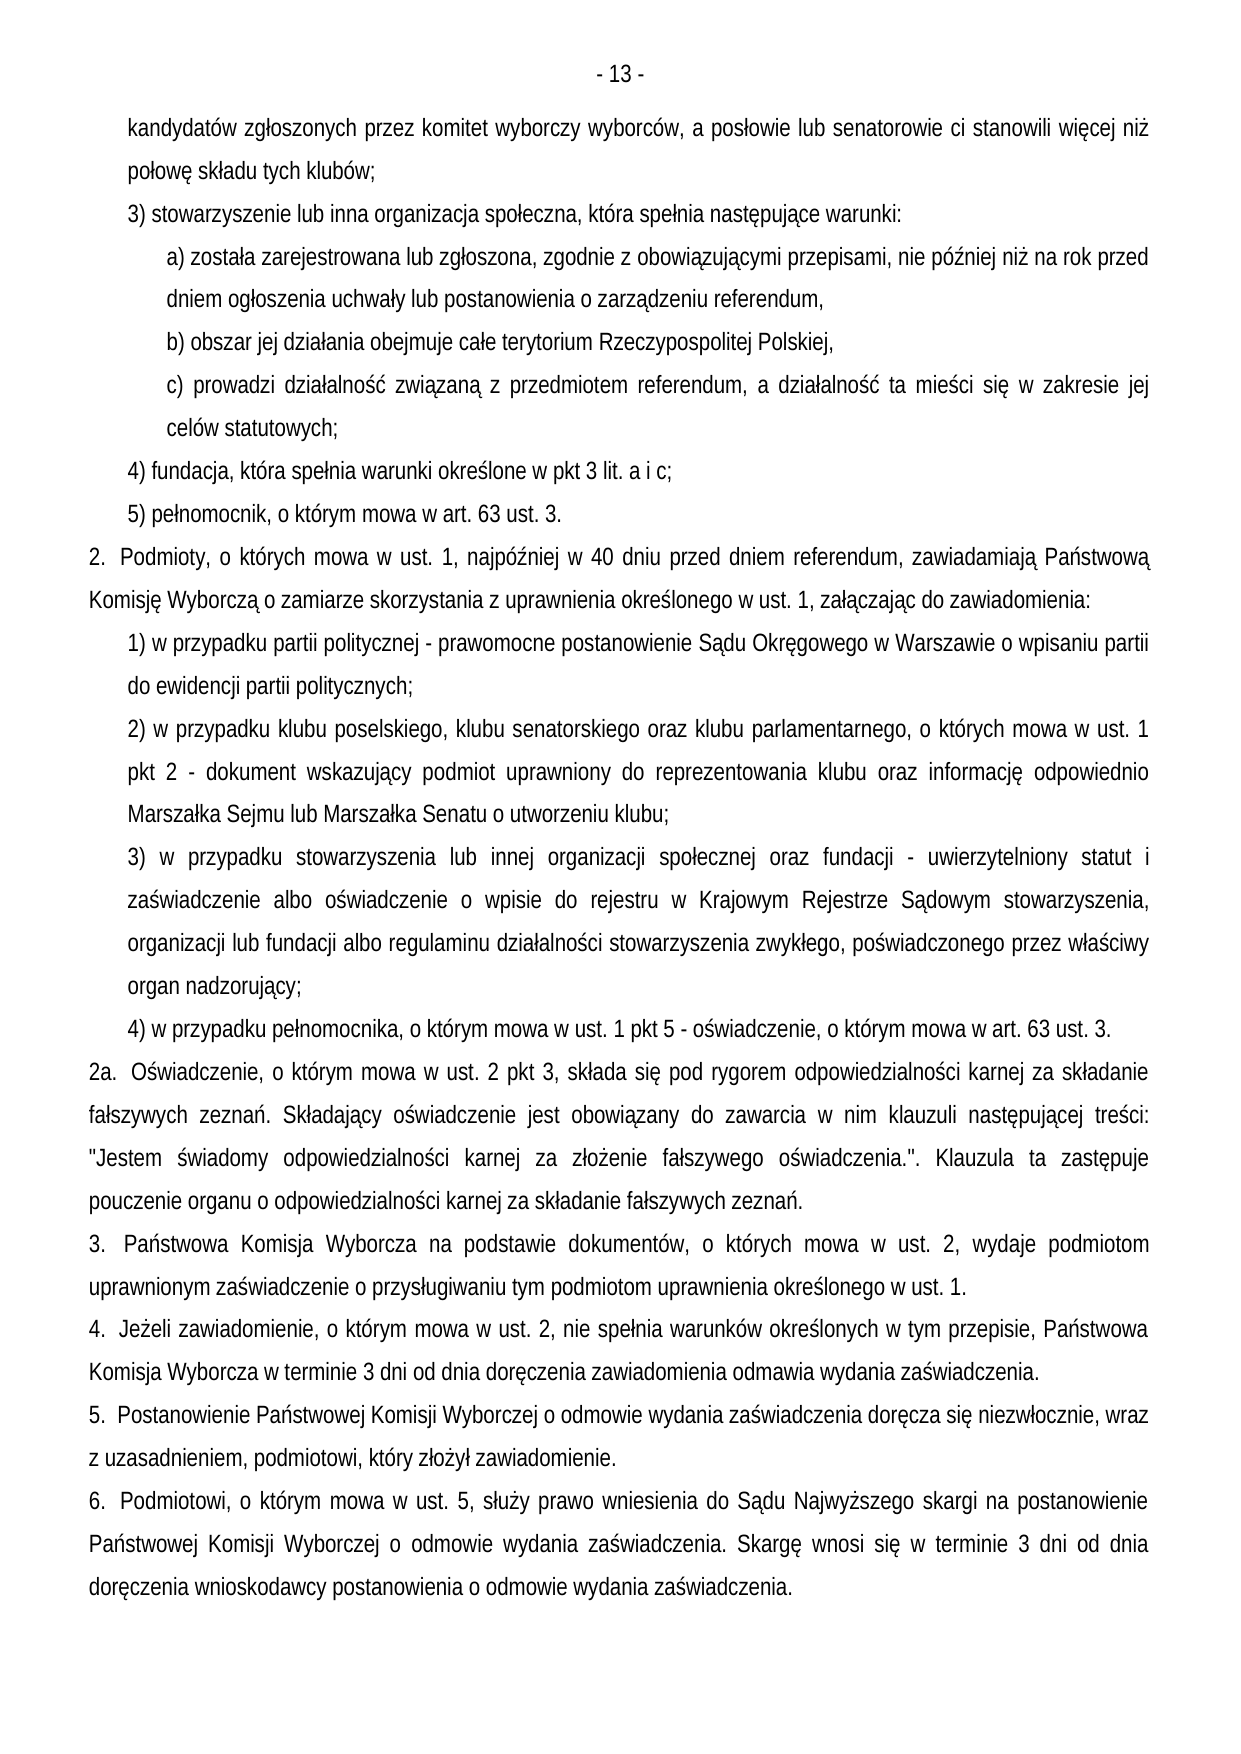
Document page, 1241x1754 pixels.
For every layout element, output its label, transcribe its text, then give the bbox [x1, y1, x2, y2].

text 3) stowarzyszenie lub inna organizacja społeczna, która spełnia następujące warunki: [127, 198, 1152, 227]
text 4. Jeżeli zawiadomienie, o którym mowa w ust. 2, nie spełnia warunków określonych w tym przepisie, Państwowa Komisja Wyborcza w terminie 3 dni od dnia doręczenia zawiadomienia odmawia wydania zaświadczenia. [89, 1314, 1152, 1386]
text 5) pełnomocnik, o którym mowa w art. 63 ust. 3. [127, 499, 1152, 528]
text b) obszar jej działania obejmuje całe terytorium Rzeczypospolitej Polskiej, [166, 327, 1152, 356]
text 5. Postanowienie Państwowej Komisji Wyborczej o odmowie wydania zaświadczenia doręcza się niezwłocznie, wraz z uzasadnieniem, podmiotowi, który złożył zawiadomienie. [89, 1400, 1152, 1472]
text c) prowadzi działalność związaną z przedmiotem referendum, a działalność ta mieści się w zakresie jej celów statutowych; [166, 370, 1152, 442]
text 2. Podmioty, o których mowa w ust. 1, najpóźniej w 40 dniu przed dniem referendum, zawiadamiają Państwową Komisję Wyborczą o zamiarze skorzystania z uprawnienia określonego w ust. 1, załączając do zawiadomienia: [89, 542, 1152, 613]
text 6. Podmiotowi, o którym mowa w ust. 5, służy prawo wniesienia do Sądu Najwyższego skargi na postanowienie Państwowej Komisji Wyborczej o odmowie wydania zaświadczenia. Skargę wnosi się w terminie 3 dni od dnia doręczenia wnioskodawcy postanowienia o odmowie wydania zaświadczenia. [89, 1486, 1152, 1601]
text 1) w przypadku partii politycznej - prawomocne postanowienie Sądu Okręgowego w Warszawie o wpisaniu partii do ewidencji partii politycznych; [127, 628, 1152, 699]
text 2) w przypadku klubu poselskiego, klubu senatorskiego oraz klubu parlamentarnego, o których mowa w ust. 1 pkt 2 - dokument wskazujący podmiot uprawniony do reprezentowania klubu oraz informację odpowiednio Marszałka Sejmu lub Marszałka Senatu o utworzeniu klubu; [127, 713, 1152, 828]
text 2a. Oświadczenie, o którym mowa w ust. 2 pkt 3, składa się pod rygorem odpowiedzialności karnej za składanie fałszywych zeznań. Składający oświadczenie jest obowiązany do zawarcia w nim klauzuli następującej treści: "Jestem świadomy odpowiedzialności karnej za złożenie fałszywego oświadczenia.". Klauzula ta zastępuje pouczenie organu o odpowiedzialności karnej za składanie fałszywych zeznań. [89, 1057, 1152, 1214]
text 3. Państwowa Komisja Wyborcza na podstawie dokumentów, o których mowa w ust. 2, wydaje podmiotom uprawnionym zaświadczenie o przysługiwaniu tym podmiotom uprawnienia określonego w ust. 1. [89, 1228, 1152, 1300]
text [127, 113, 1152, 184]
text 4) w przypadku pełnomocnika, o którym mowa w ust. 1 pkt 5 - oświadczenie, o którym mowa w art. 63 ust. 3. [127, 1014, 1152, 1043]
text 3) w przypadku stowarzyszenia lub innej organizacji społecznej oraz fundacji - uwierzytelniony statut i zaświadczenie albo oświadczenie o wpisie do rejestru w Krajowym Rejestrze Sądowym stowarzyszenia, organizacji lub fundacji albo regulaminu działalności stowarzyszenia zwykłego, poświadczonego przez właściwy organ nadzorujący; [127, 842, 1152, 1000]
text a) została zarejestrowana lub zgłoszona, zgodnie z obowiązującymi przepisami, nie później niż na rok przed dniem ogłoszenia uchwały lub postanowienia o zarządzeniu referendum, [166, 241, 1152, 313]
text 4) fundacja, która spełnia warunki określone w pkt 3 lit. a i c; [127, 456, 1152, 485]
